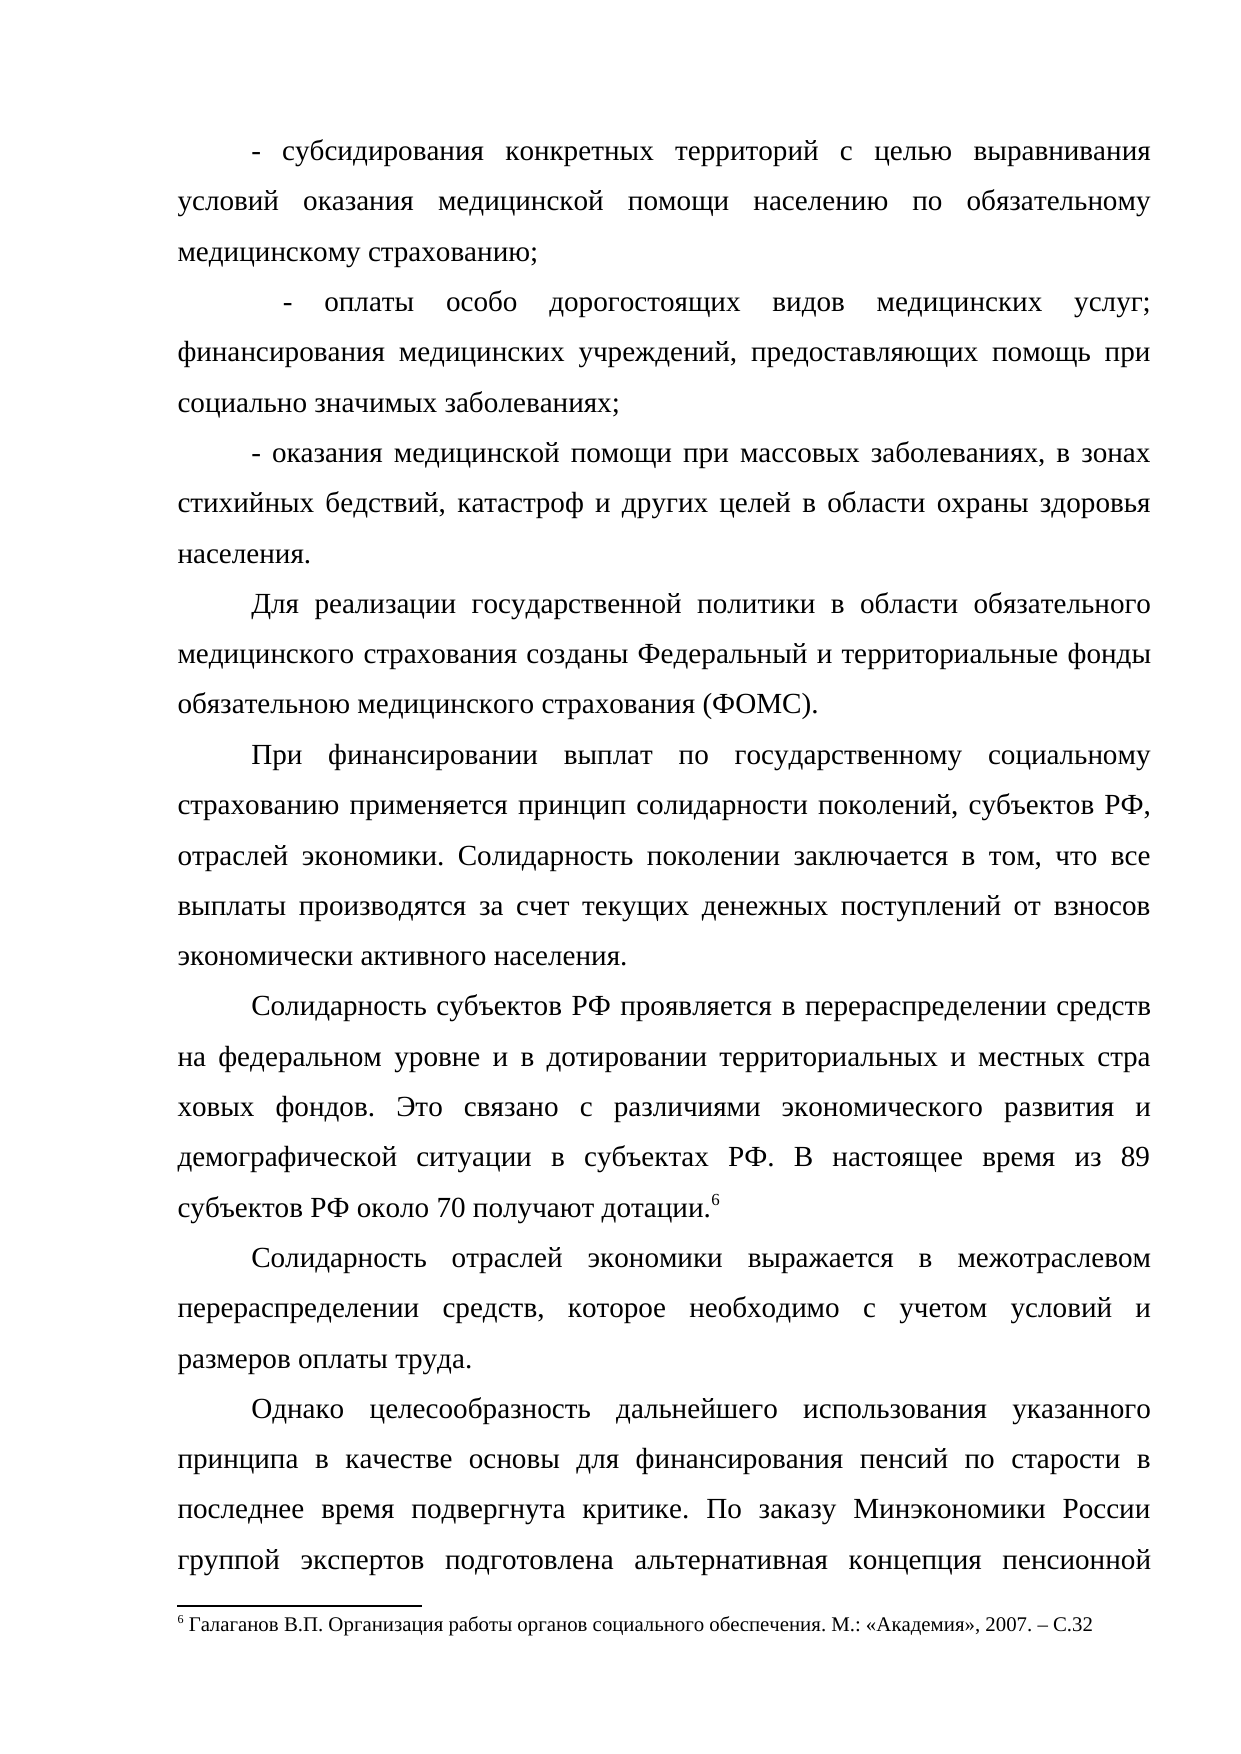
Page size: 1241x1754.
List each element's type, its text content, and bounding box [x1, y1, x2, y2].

text - оказания медицинской помощи при массовых заболеваниях, в зонах стихийных бедствий, катастроф и других целей в области охраны здоровья населения. [177, 435, 1152, 569]
text - оплаты особо дорогостоящих видов медицинских услуг; финансирования медицинских учреждений, предоставляющих помощь при социально значимых заболеваниях; [177, 284, 1152, 418]
text Солидарность субъектов РФ проявляется в перераспределении средств на федеральном уровне и в дотировании территориальных и местных стра ховых фондов. Это связано с различиями экономического развития и демографической ситуации в субъектах РФ. В настоящее время из 89 субъектов РФ около 70 получают дотации. [177, 988, 1152, 1223]
text Солидарность отраслей экономики выражается в межотраслевом перераспределении средств, которое необходимо с учетом условий и размеров оплаты труда. [177, 1240, 1152, 1374]
text - субсидирования конкретных территорий с целью выравнивания условий оказания медицинской помощи населению по обязательному медицинскому страхованию; [177, 133, 1152, 267]
text Для реализации государственной политики в области обязательного медицинского страхования созданы Федеральный и территориальные фонды обязательною медицинского страхования (ФОМС). [177, 586, 1152, 720]
text При финансировании выплат по государственному социальному страхованию применяется принцип солидарности поколений, субъектов РФ, отраслей экономики. Солидарность поколении заключается в том, что все выплаты производятся за счет текущих денежных поступлений от взносов экономически активного населения. [177, 737, 1152, 972]
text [177, 1391, 1152, 1576]
